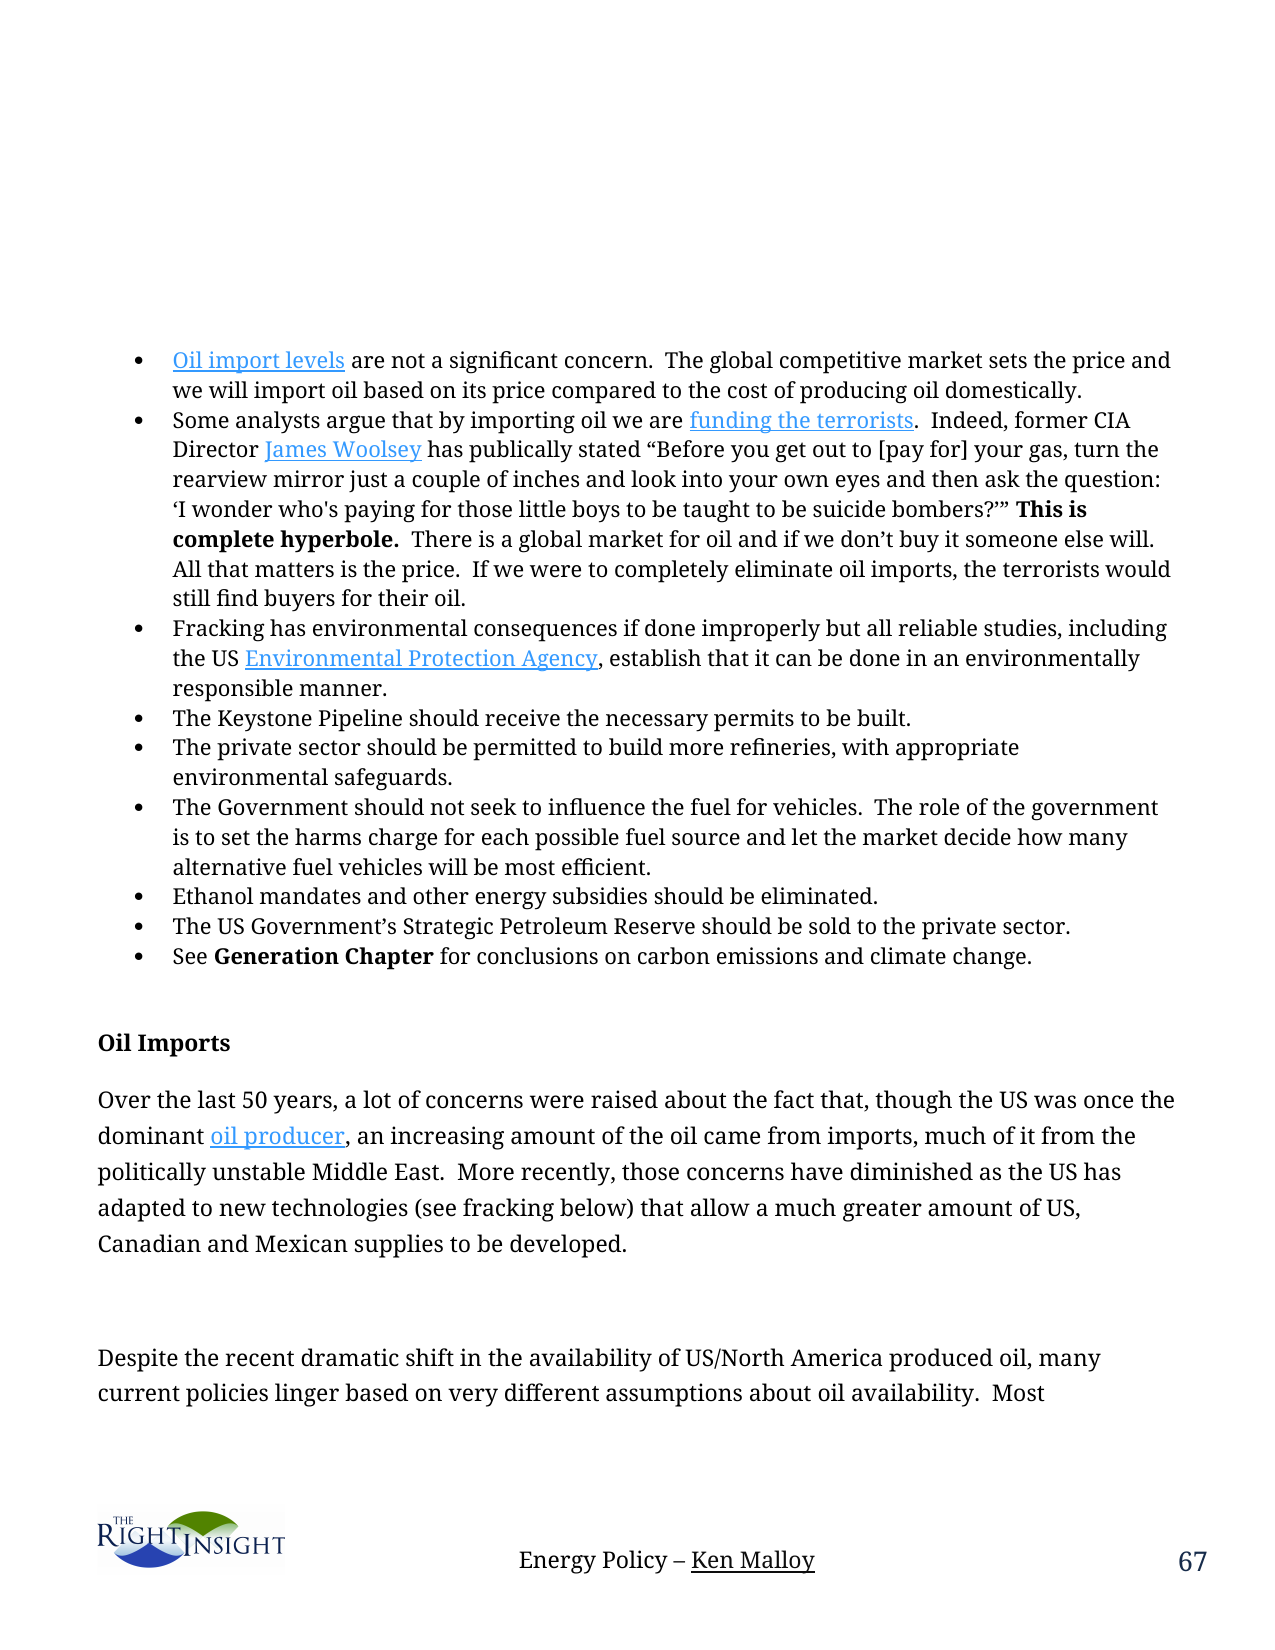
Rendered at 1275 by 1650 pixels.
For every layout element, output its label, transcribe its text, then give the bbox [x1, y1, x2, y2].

list The US Government’s Strategic Petroleum Reserve should be sold to the private sector. [135, 911, 1177, 941]
text Oil Imports [97, 1027, 1177, 1059]
picture [97, 1504, 285, 1575]
list The Government should not seek to influence the fuel for vehicles. The role of the government is to set the harms charge for each possible fuel source and let the market decide how many alternative fuel vehicles will be most efficient. [135, 792, 1177, 881]
list Oil import levels are not a significant concern. The global competitive market sets the price and we will import oil based on its price compared to the cost of producing oil domestically. [135, 345, 1177, 404]
list Fracking has environmental consequences if done improperly but all reliable studies, including the US Environmental Protection Agency, establish that it can be done in an environmentally responsible manner. [135, 613, 1177, 702]
list See Generation Chapter for conclusions on carbon emissions and climate change. [135, 941, 1177, 971]
list The private sector should be permitted to build more refineries, with appropriate environmental safeguards. [135, 732, 1177, 792]
text Over the last 50 years, a lot of concerns were raised about the fact that, though the US was once the dominant oil producer, an increasing amount of the oil came from imports, much of it from the politically unstable Middle East. More recently, those concerns have diminished as the US has adapted to new technologies (see fracking below) that allow a much greater amount of US, Canadian and Mexican supplies to be developed. [97, 1084, 1177, 1259]
list The Keystone Pipeline should receive the necessary permits to be built. [135, 702, 1177, 732]
list Some analysts argue that by importing oil we are funding the terrorists. Indeed, former CIA Director James Woolsey has publically stated “Before you get out to [pay for] your gas, turn the rearview mirror just a couple of inches and look into your own eyes and then ask the question: ‘I wonder who's paying for those little boys to be taught to be suicide bombers?’” This is complete hyperbole. There is a global market for oil and if we don’t buy it someone else will. All that matters is the price. If we were to completely eliminate oil imports, the terrorists would still find buyers for their oil. [135, 404, 1177, 613]
list Ethanol mandates and other energy subsidies should be eliminated. [135, 881, 1177, 911]
